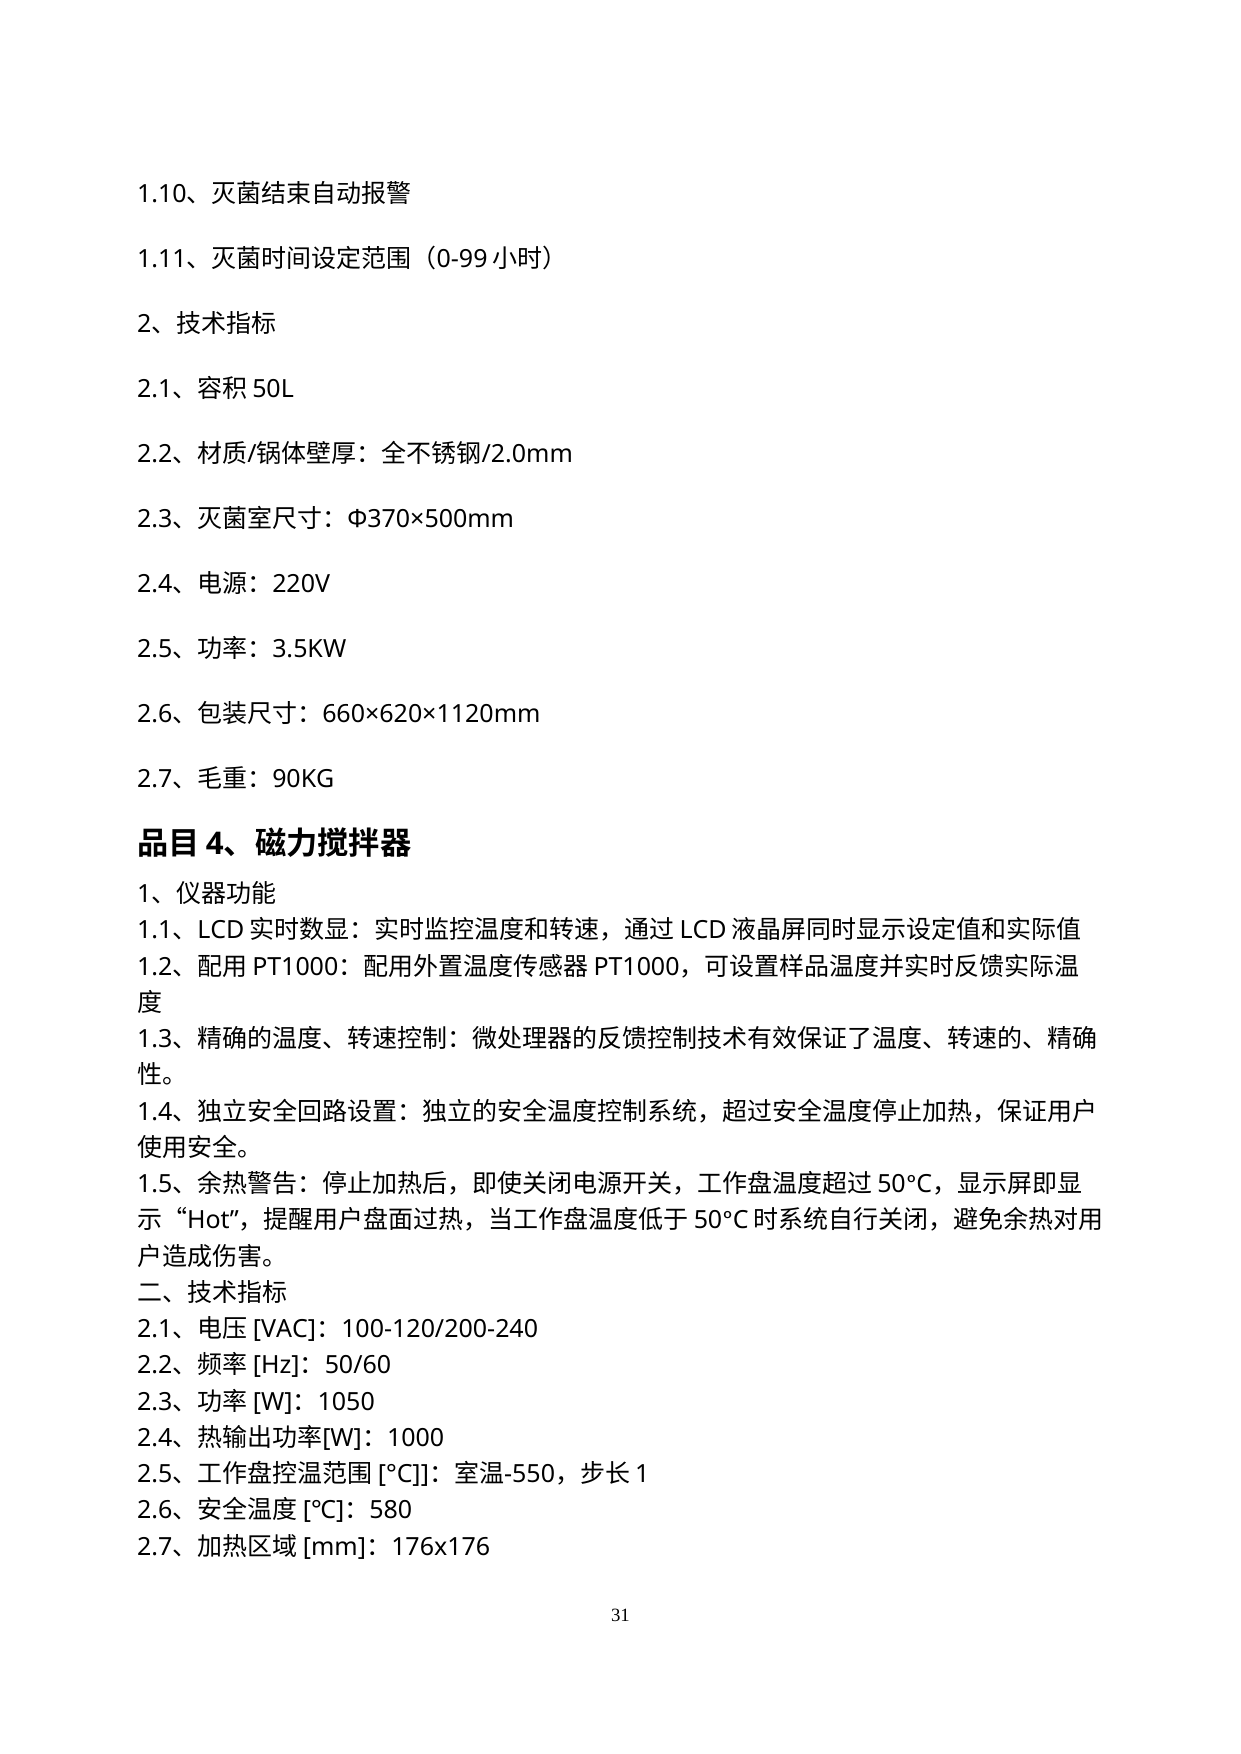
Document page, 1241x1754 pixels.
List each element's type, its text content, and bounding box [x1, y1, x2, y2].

text 1.3、精确的温度、转速控制：微处理器的反馈控制技术有效保证了温度、转速的、精确性。 [137, 1019, 1103, 1091]
text 2.6、包装尺寸：660×620×1120mm [137, 679, 1103, 744]
text 2.7、加热区域 [mm]：176x176 [137, 1526, 1103, 1562]
text 2.4、热输出功率[W]：1000 [137, 1417, 1103, 1454]
text 2.5、工作盘控温范围 [°C]]：室温-550，步长1 [137, 1454, 1103, 1490]
text 1.5、余热警告：停止加热后，即使关闭电源开关，工作盘温度超过50ºC，显示屏即显示“Hot”，提醒用户盘面过热，当工作盘温度低于50ºC时系统自行关闭，避免余热对用户造成伤害。 [137, 1164, 1103, 1272]
text 二、技术指标 [137, 1272, 1103, 1309]
text 2.7、毛重：90KG [137, 744, 1103, 809]
text 1.11、灭菌时间设定范围（0-99小时） [137, 224, 1103, 289]
text 2.3、灭菌室尺寸：Φ370×500mm [137, 484, 1103, 549]
text 2.6、安全温度 [℃]：580 [137, 1490, 1103, 1526]
text 2.4、电源：220V [137, 549, 1103, 614]
text 2.3、功率 [W]：1050 [137, 1381, 1103, 1417]
text 2.2、频率 [Hz]：50/60 [137, 1345, 1103, 1381]
text 2.1、电压 [VAC]：100-120/200-240 [137, 1309, 1103, 1345]
text 2、技术指标 [137, 289, 1103, 354]
text 1、仪器功能 [137, 874, 1103, 910]
text 1.4、独立安全回路设置：独立的安全温度控制系统，超过安全温度停止加热，保证用户使用安全。 [137, 1091, 1103, 1164]
text 2.1、容积50L [137, 354, 1103, 419]
text 1.2、配用PT1000：配用外置温度传感器PT1000，可设置样品温度并实时反馈实际温度 [137, 946, 1103, 1019]
text 1.1、LCD实时数显：实时监控温度和转速，通过LCD液晶屏同时显示设定值和实际值 [137, 910, 1103, 946]
text 品目4、磁力搅拌器 [137, 809, 1103, 874]
text 2.2、材质/锅体壁厚：全不锈钢/2.0mm [137, 419, 1103, 484]
text 1.10、灭菌结束自动报警 [137, 159, 1103, 224]
text 2.5、功率：3.5KW [137, 614, 1103, 679]
